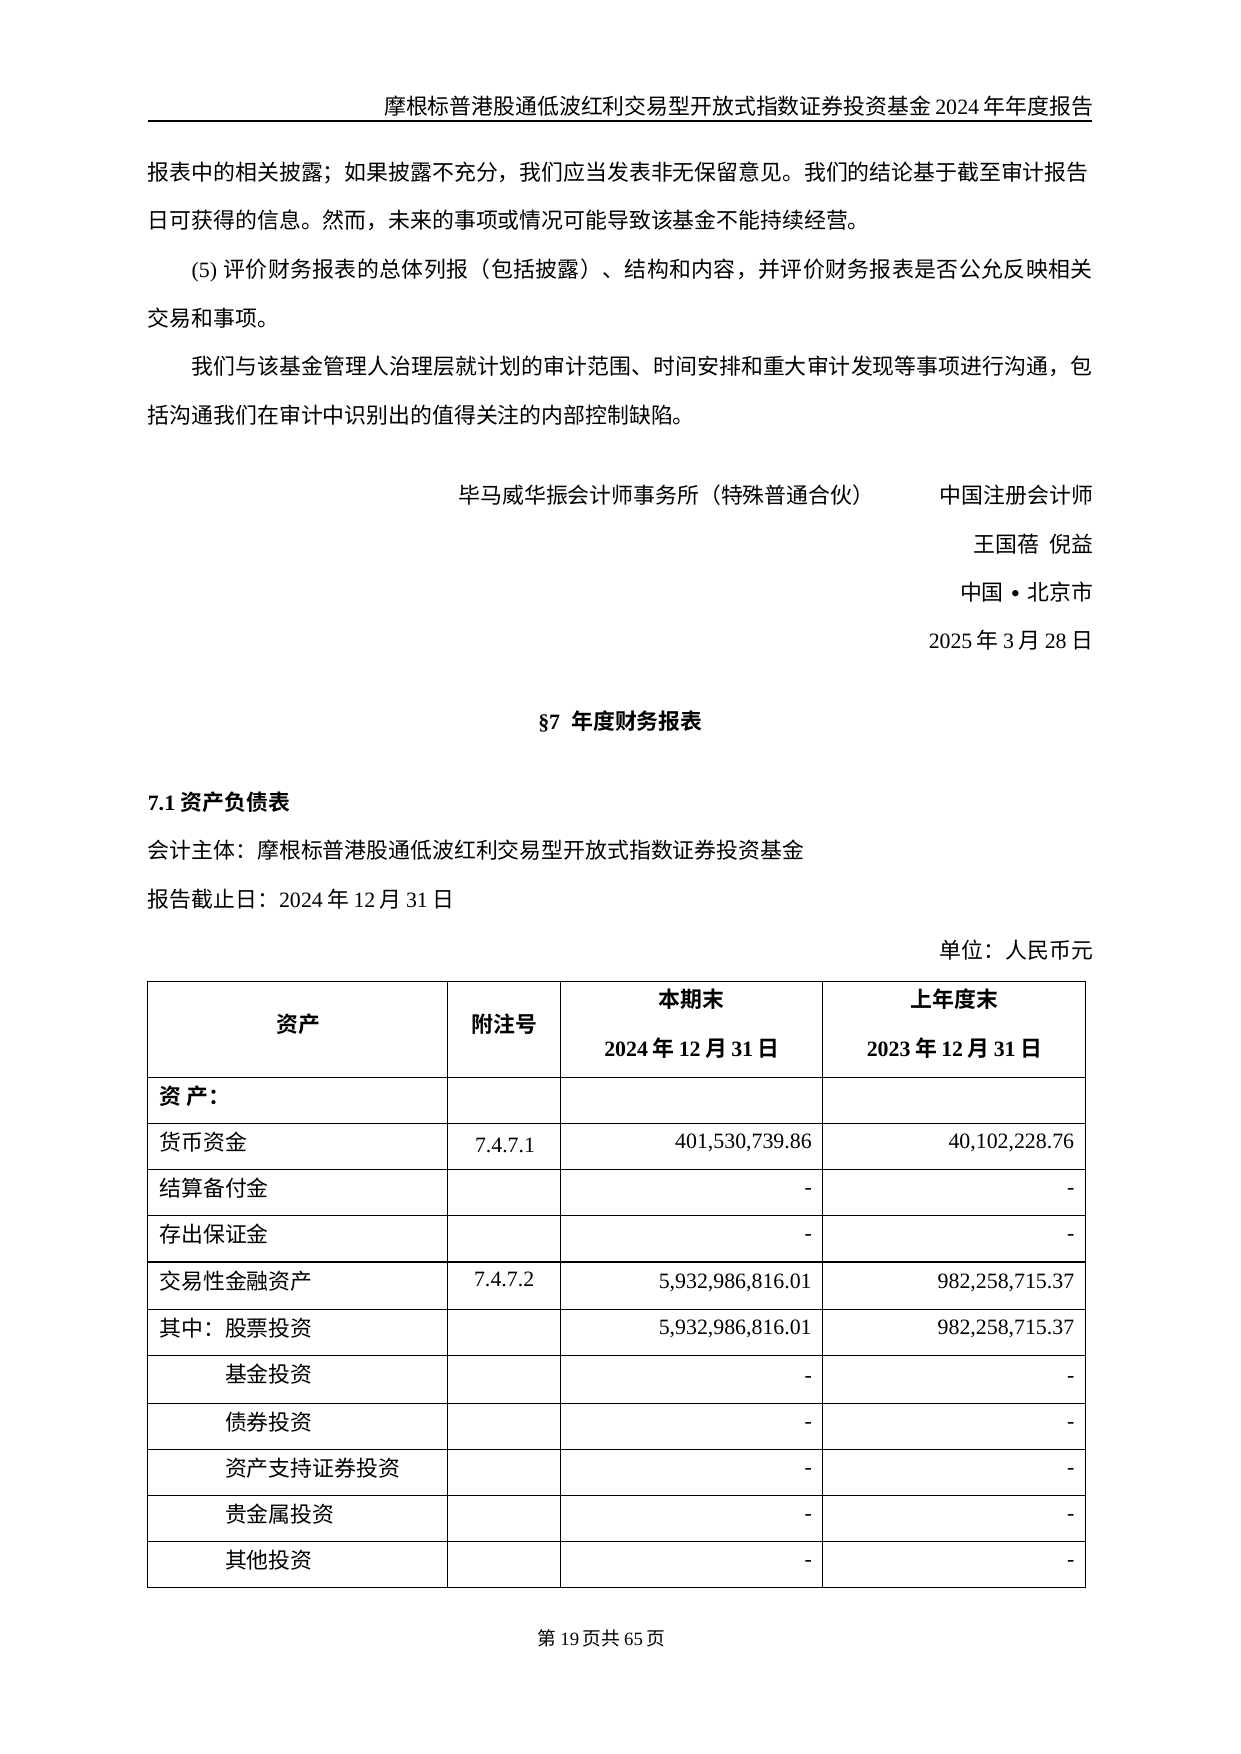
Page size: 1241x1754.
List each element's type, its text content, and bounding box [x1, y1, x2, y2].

table_cell - [823, 1404, 1085, 1449]
table_cell - [823, 1356, 1085, 1403]
text 报告截止日：2024年12月31日 [148, 881, 1092, 914]
table_cell 7.4.7.2 [448, 1263, 560, 1309]
table_cell 401,530,739.86 [561, 1124, 822, 1169]
table_cell 资 产： [148, 1078, 447, 1123]
table_cell [823, 1078, 1085, 1123]
table_cell - [823, 1170, 1085, 1215]
table_cell 贵金属投资 [148, 1496, 447, 1541]
table_cell 货币资金 [148, 1124, 447, 1169]
text 我们与该基金管理人治理层就计划的审计范围、时间安排和重大审计发现等事项进行沟通，包括沟通我们在审计中识别出的值得关注的内部控制缺陷。 [148, 348, 1092, 430]
table_cell - [561, 1170, 822, 1215]
table_cell [448, 1542, 560, 1587]
table_header 本期末 2024年12月31日 [561, 982, 822, 1077]
table_header 附注号 [448, 982, 560, 1077]
table_cell - [561, 1216, 822, 1261]
subtitle §7 年度财务报表 [148, 704, 1092, 736]
table_header 资产 [148, 982, 447, 1077]
text 2025年3月28日 [148, 623, 1092, 656]
table_cell 40,102,228.76 [823, 1124, 1085, 1169]
table_cell - [823, 1216, 1085, 1261]
table_cell 基金投资 [148, 1356, 447, 1403]
text 王国蓓 倪益 [148, 526, 1092, 559]
table_cell 其他投资 [148, 1542, 447, 1587]
text 会计主体：摩根标普港股通低波红利交易型开放式指数证券投资基金 [148, 833, 1092, 866]
table_cell [448, 1450, 560, 1495]
table_cell [448, 1216, 560, 1261]
table_cell - [823, 1496, 1085, 1541]
subtitle 7.1 资产负债表 [148, 785, 1092, 817]
text 毕马威华振会计师事务所（特殊普通合伙） 中国注册会计师 [148, 478, 1092, 511]
table_cell 5,932,986,816.01 [561, 1310, 822, 1355]
table_cell [448, 1310, 560, 1355]
table_cell 债券投资 [148, 1404, 447, 1449]
table_header 上年度末 2023年12月31日 [823, 982, 1085, 1077]
table_cell - [561, 1404, 822, 1449]
table_cell 交易性金融资产 [148, 1263, 447, 1309]
text (5) 评价财务报表的总体列报（包括披露）、结构和内容，并评价财务报表是否公允反映相关交易和事项。 [148, 251, 1092, 333]
table_cell 982,258,715.37 [823, 1310, 1085, 1355]
table_cell 5,932,986,816.01 [561, 1263, 822, 1309]
table_cell [448, 1356, 560, 1403]
table_cell 结算备付金 [148, 1170, 447, 1215]
table_cell 其中：股票投资 [148, 1310, 447, 1355]
table_cell [448, 1078, 560, 1123]
text 中国 ∙ 北京市 [148, 575, 1092, 607]
table_cell 资产支持证券投资 [148, 1450, 447, 1495]
table_cell - [823, 1450, 1085, 1495]
table_cell [561, 1078, 822, 1123]
table_cell [448, 1496, 560, 1541]
table_cell [448, 1404, 560, 1449]
table_cell 982,258,715.37 [823, 1263, 1085, 1309]
text 单位：人民币元 [149, 933, 1092, 965]
table_cell - [561, 1450, 822, 1495]
table_cell 7.4.7.1 [448, 1124, 560, 1169]
table_cell - [561, 1356, 822, 1403]
table_cell [448, 1170, 560, 1215]
table_cell 存出保证金 [148, 1216, 447, 1261]
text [148, 154, 1092, 236]
table_cell - [561, 1542, 822, 1587]
table_cell - [561, 1496, 822, 1541]
table_cell - [823, 1542, 1085, 1587]
